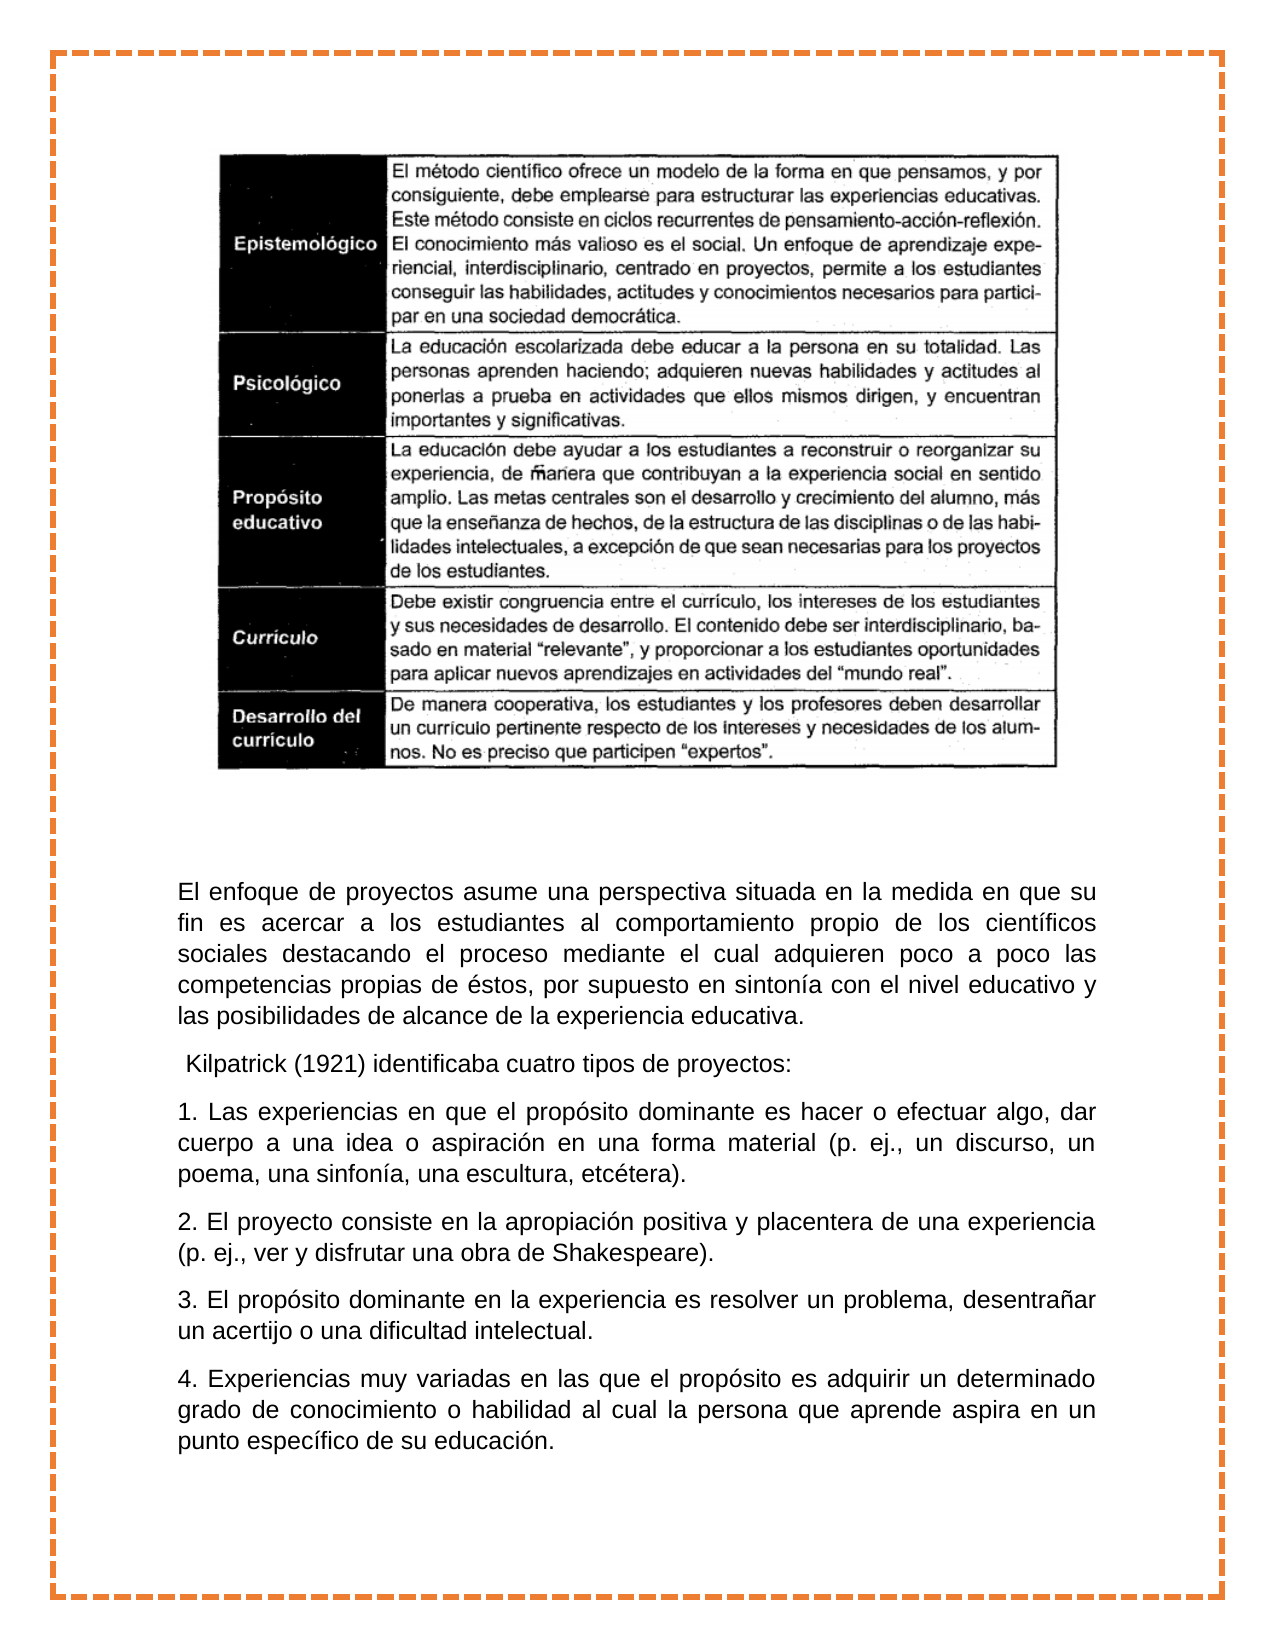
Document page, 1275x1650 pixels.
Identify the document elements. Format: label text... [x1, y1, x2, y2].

text 2. El proyecto consiste en la apropiación positiva y placentera de una experiencia (p. ej., ver y disfrutar una obra de Shakespeare). [177, 1207, 1098, 1266]
text 1. Las experiencias en que el propósito dominante es hacer o efectuar algo, dar cuerpo a una idea o aspiración en una forma material (p. ej., un discurso, un poema, una sinfonía, una escultura, etcétera). [177, 1097, 1098, 1188]
text El enfoque de proyectos asume una perspectiva situada en la medida en que su fin es acercar a los estudiantes al comportamiento propio de los científicos sociales destacando el proceso mediante el cual adquieren poco a poco las competencias propias de éstos, por supuesto en sintonía con el nivel educativo y las posibilidades de alcance de la experiencia educativa. [177, 877, 1098, 1030]
text Kilpatrick (1921) identificaba cuatro tipos de proyectos: [177, 1049, 1098, 1077]
picture [208, 147, 1067, 775]
text 4. Experiencias muy variadas en las que el propósito es adquirir un determinado grado de conocimiento o habilidad al cual la persona que aprende aspira en un punto específico de su educación. [177, 1364, 1098, 1455]
text 3. El propósito dominante en la experiencia es resolver un problema, desentrañar un acertijo o una dificultad intelectual. [177, 1285, 1098, 1345]
